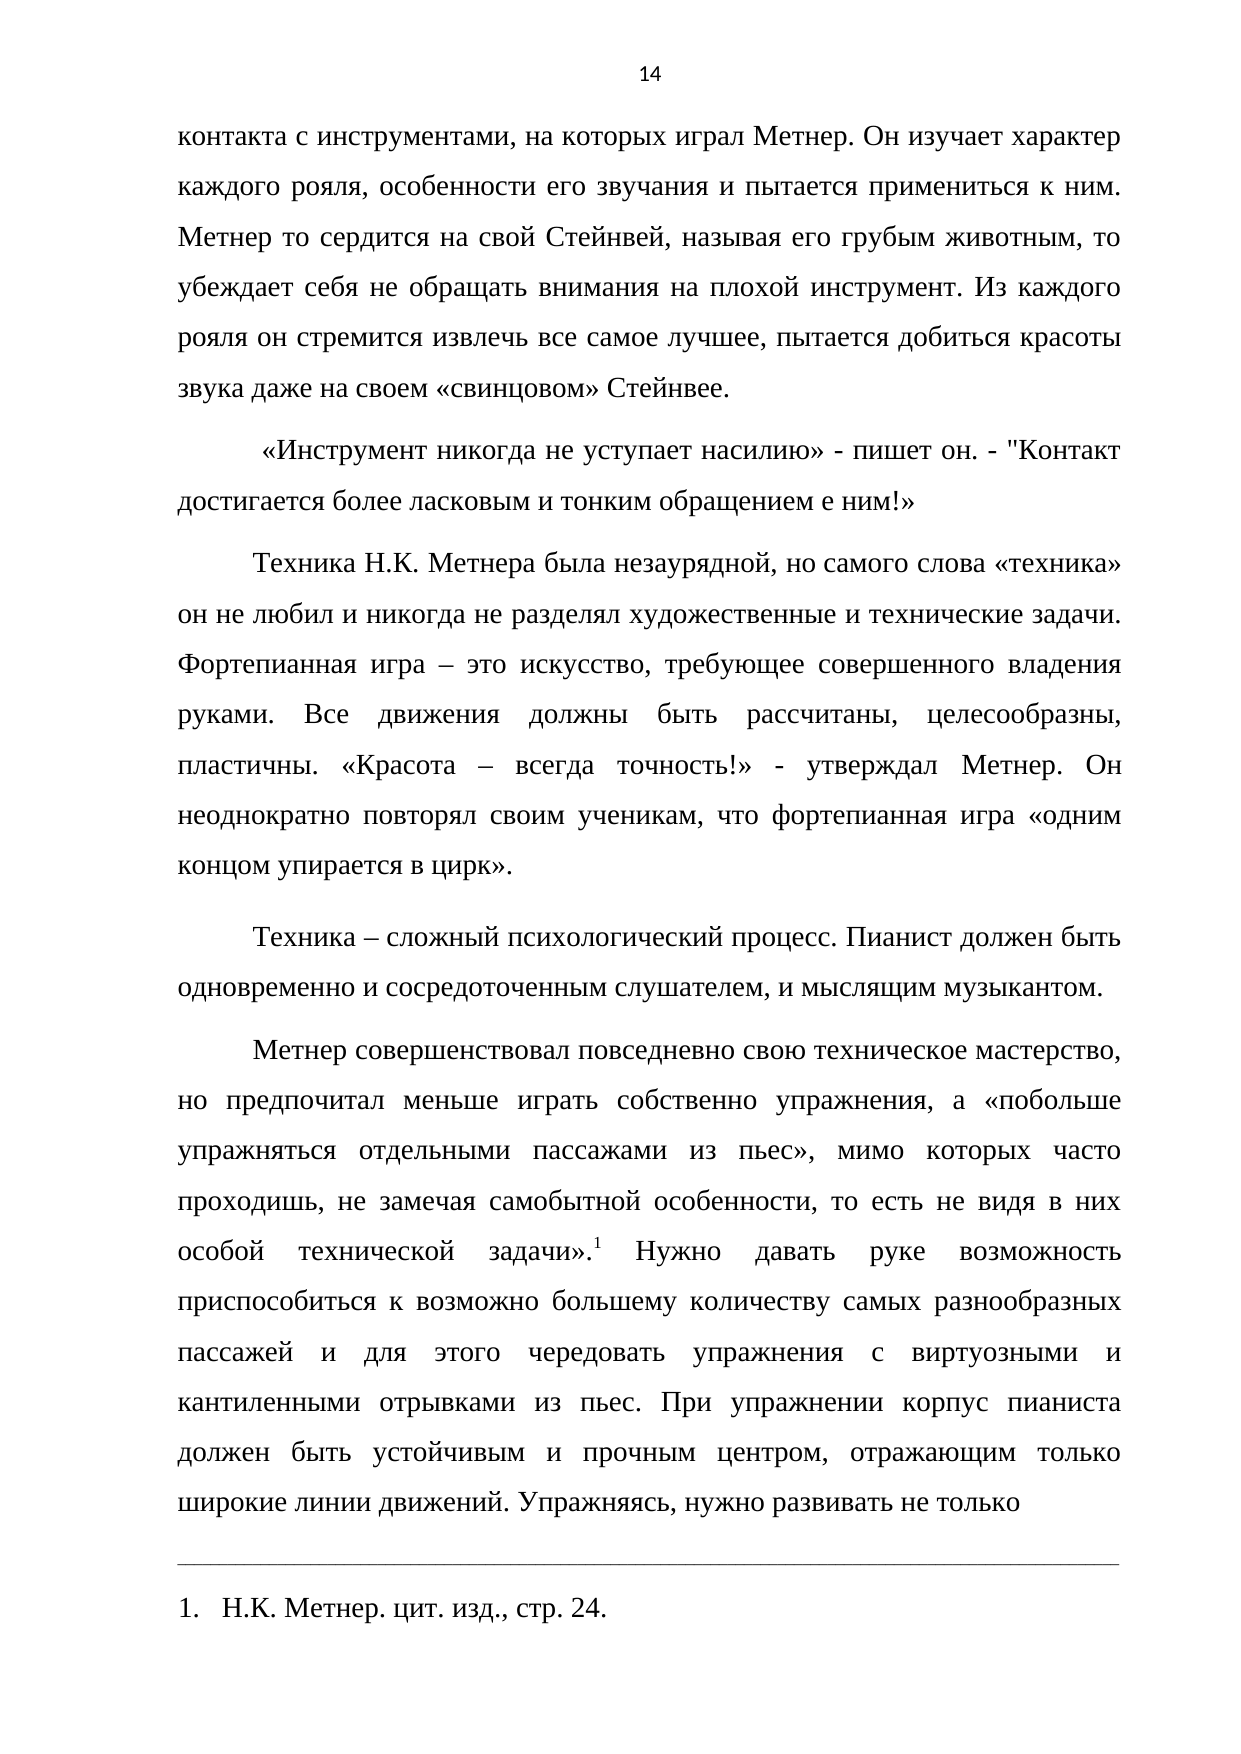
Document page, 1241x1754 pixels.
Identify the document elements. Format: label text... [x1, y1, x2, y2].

text _________________________________________________________________________________________________________________ [177, 1547, 1122, 1567]
text «Инструмент никогда не уступает насилию» - пишет он. - "Контакт достигается более ласковым и тонким обращением е ним!» [177, 432, 1122, 516]
text Техника Н.К. Метнера была незаурядной, но самого слова «техника» он не любил и никогда не разделял художественные и технические задачи. Фортепианная игра – это искусство, требующее совершенного владения руками. Все движения должны быть рассчитаны, целесообразны, пластичны. «Красота – всегда точность!» - утверждал Метнер. Он неоднократно повторял своим ученикам, что фортепианная игра «одним концом упирается в цирк». [177, 546, 1122, 881]
text Техника – сложный психологический процесс. Пианист должен быть одновременно и сосредоточенным слушателем, и мыслящим музыкантом. [177, 919, 1122, 1002]
list Н.К. Метнер. цит. изд., стр. 24. [178, 1590, 1122, 1624]
text контакта с инструментами, на которых играл Метнер. Он изучает характер каждого рояля, особенности его звучания и пытается примениться к ним. Метнер то сердится на свой Стейнвей, называя его грубым животным, то убеждает себя не обращать внимания на плохой инструмент. Из каждого рояля он стремится извлечь все самое лучшее, пытается добиться красоты звука даже на своем «свинцовом» Стейнвее. [177, 118, 1122, 403]
text Метнер совершенствовал повседневно свою техническое мастерство, но предпочитал меньше играть собственно упражнения, а «побольше упражняться отдельными пассажами из пьес», мимо которых часто проходишь, не замечая самобытной особенности, то есть не видя в них особой технической задачи».1 Нужно давать руке возможность приспособиться к возможно большему количеству самых разнообразных пассажей и для этого чередовать упражнения с виртуозными и кантиленными отрывками из пьес. При упражнении корпус пианиста должен быть устойчивым и прочным центром, отражающим только широкие линии движений. Упражняясь, нужно развивать не только [177, 1032, 1122, 1518]
